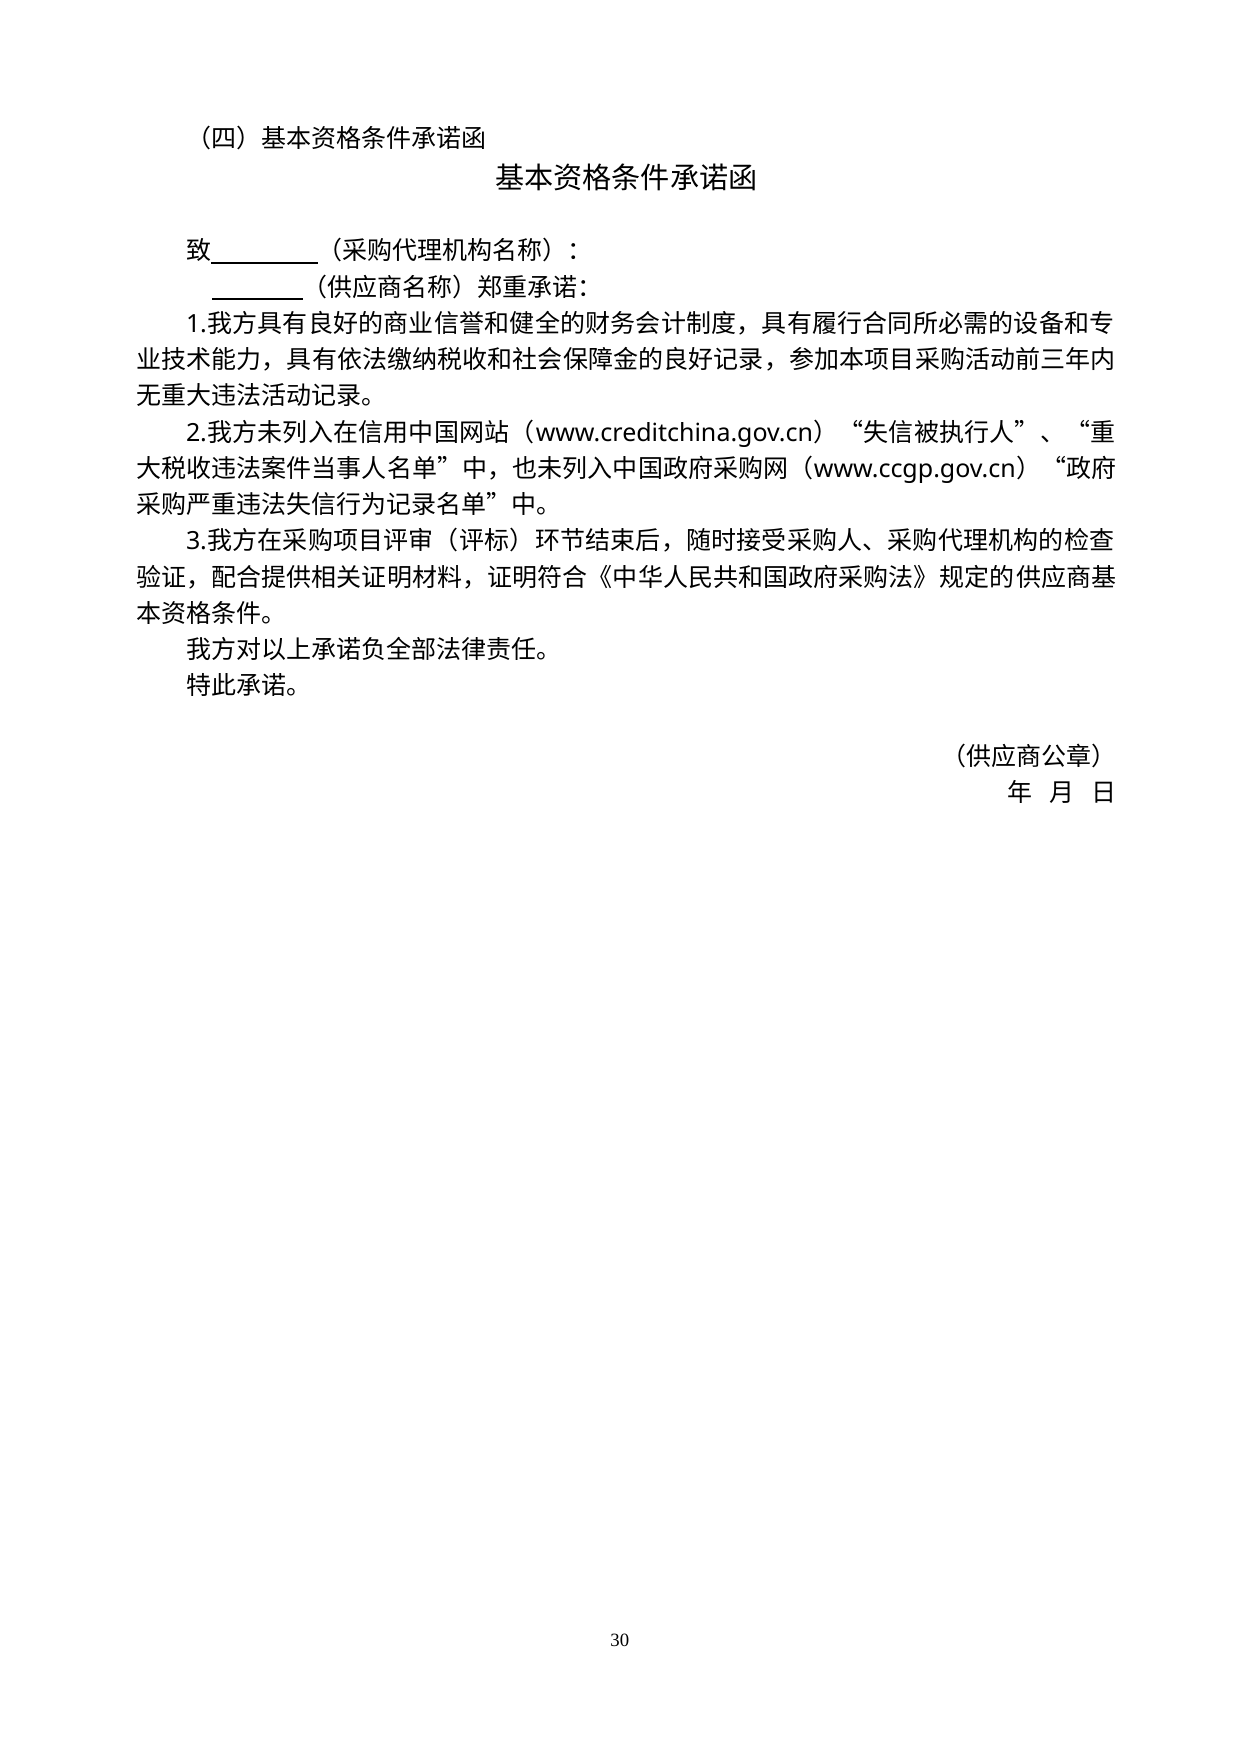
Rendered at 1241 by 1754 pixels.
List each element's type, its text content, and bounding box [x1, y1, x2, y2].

text 特此承诺。 [136, 666, 1116, 702]
text 年 月 日 [136, 772, 1116, 808]
text 致 （采购代理机构名称）： [136, 231, 1116, 267]
text （四）基本资格条件承诺函 [136, 118, 1116, 154]
text （供应商公章） [136, 736, 1116, 772]
text 基本资格条件承诺函 [136, 154, 1116, 197]
text 我方对以上承诺负全部法律责任。 [136, 629, 1116, 666]
text 3.我方在采购项目评审（评标）环节结束后，随时接受采购人、采购代理机构的检查验证，配合提供相关证明材料，证明符合《中华人民共和国政府采购法》规定的供应商基本资格条件。 [136, 521, 1116, 629]
text 2.我方未列入在信用中国网站（www.creditchina.gov.cn）“失信被执行人”、“重大税收违法案件当事人名单”中，也未列入中国政府采购网（www.ccgp.gov.cn）“政府采购严重违法失信行为记录名单”中。 [136, 412, 1116, 521]
text 1.我方具有良好的商业信誉和健全的财务会计制度，具有履行合同所必需的设备和专业技术能力，具有依法缴纳税收和社会保障金的良好记录，参加本项目采购活动前三年内无重大违法活动记录。 [136, 303, 1116, 412]
text （供应商名称）郑重承诺： [136, 267, 1116, 303]
